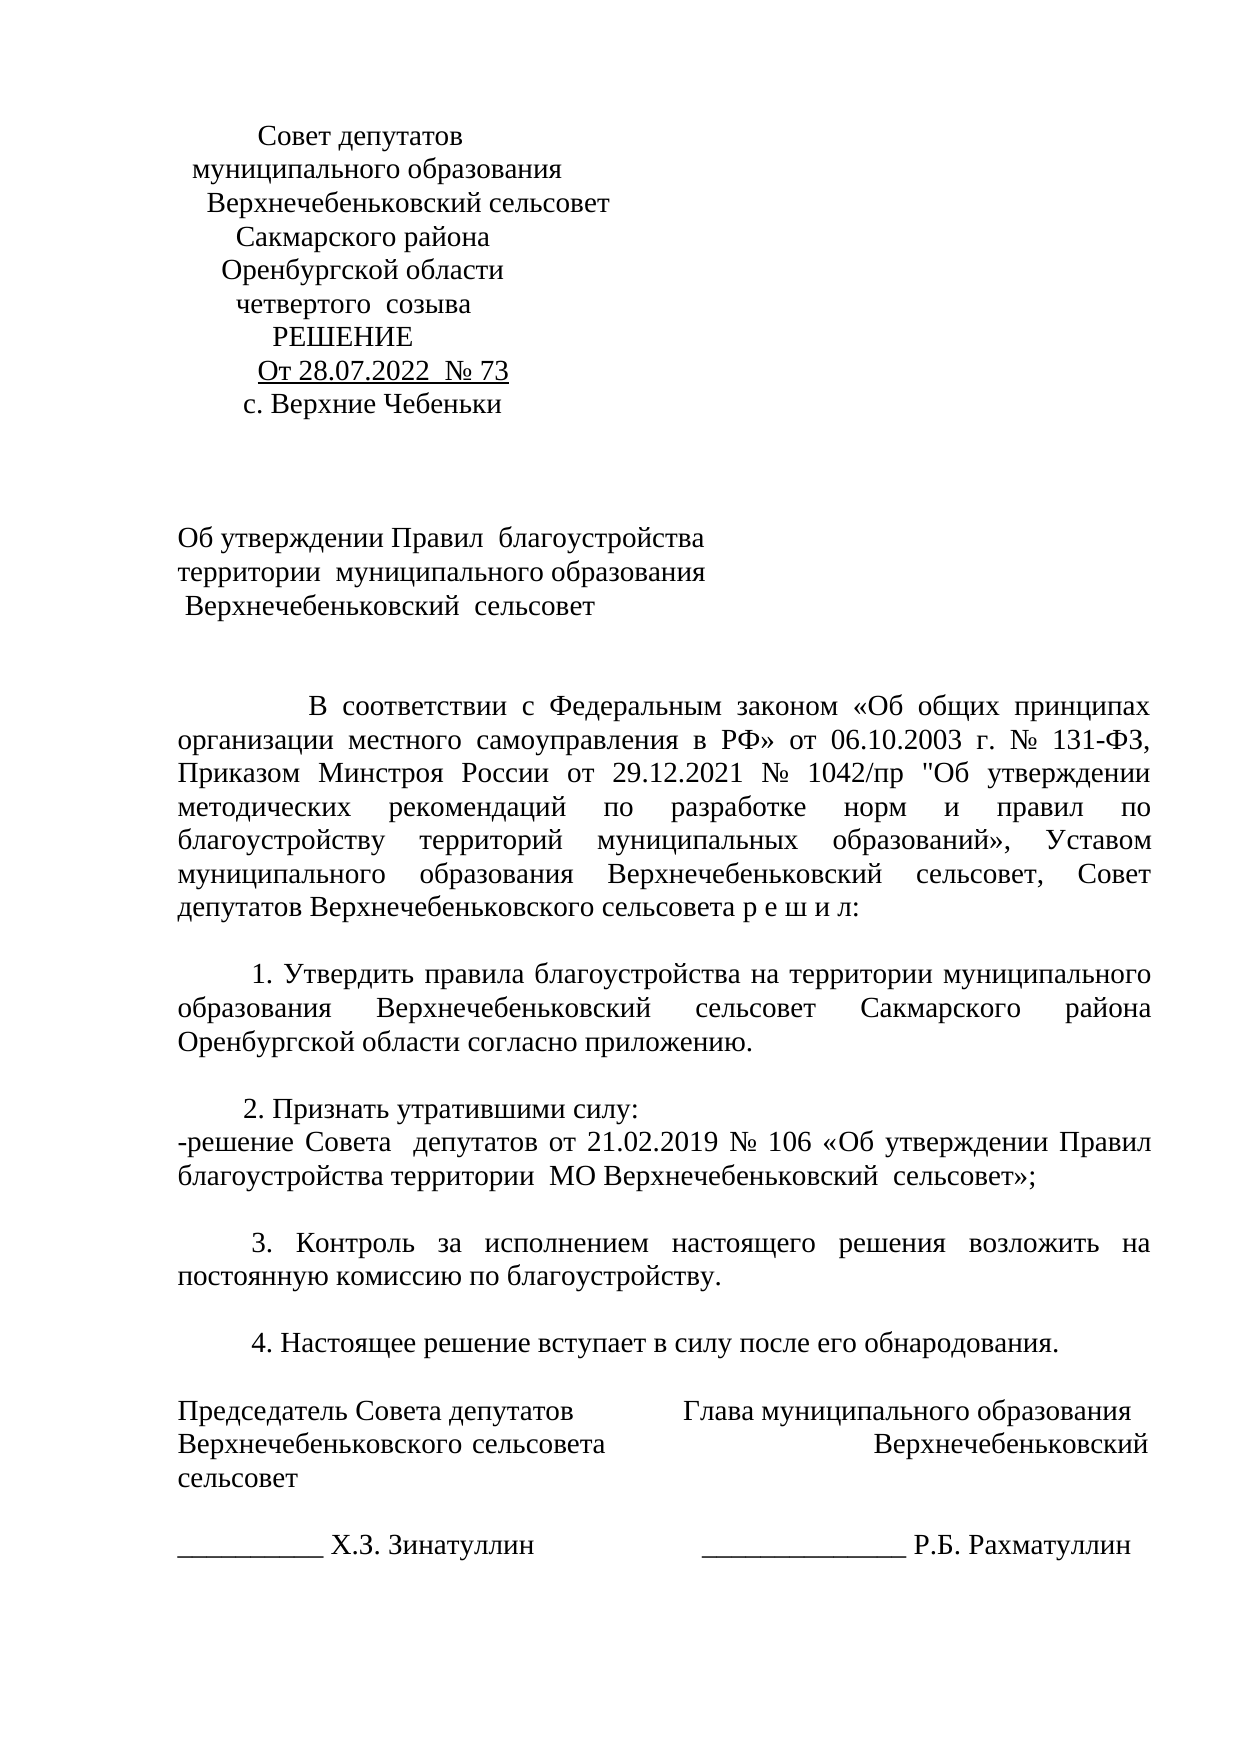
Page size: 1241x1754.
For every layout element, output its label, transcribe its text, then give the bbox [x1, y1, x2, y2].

text 2. Признать утратившими силу: [177, 1091, 1152, 1124]
text В соответствии с Федеральным законом «Об общих принципах организации местного самоуправления в РФ» от 06.10.2003 г. № 131-ФЗ, Приказом Минстроя России от 29.12.2021 № 1042/пр "Об утверждении методических рекомендаций по разработке норм и правил по благоустройству территорий муниципальных образований», Уставом муниципального образования Верхнечебеньковский сельсовет, Совет депутатов Верхнечебеньковского сельсовета р е ш и л: [177, 688, 1152, 923]
text Об утверждении Правил благоустройства [177, 521, 1152, 554]
text Сакмарского района [177, 219, 1152, 252]
text Совет депутатов [177, 118, 1152, 152]
text Верхнечебеньковский сельсовет [177, 185, 1152, 219]
text 1. Утвердить правила благоустройства на территории муниципального образования Верхнечебеньковский сельсовет Сакмарского района Оренбургской области согласно приложению. [177, 957, 1152, 1057]
text 4. Настоящее решение вступает в силу после его обнародования. [177, 1326, 1152, 1359]
text четвертого созыва [177, 286, 1152, 319]
text __________ Х.З. Зинатуллин ______________ Р.Б. Рахматуллин [177, 1527, 1152, 1560]
text Верхнечебеньковский сельсовет [177, 588, 1152, 621]
text -решение Совета депутатов от 21.02.2019 № 106 «Об утверждении Правил благоустройства территории МО Верхнечебеньковский сельсовет»; [177, 1124, 1152, 1191]
text От 28.07.2022 № 73 [177, 353, 1152, 386]
text Председатель Совета депутатов Глава муниципального образования [133, 1393, 1152, 1426]
text 3. Контроль за исполнением настоящего решения возложить на постоянную комиссию по благоустройству. [177, 1225, 1152, 1292]
text с. Верхние Чебеньки [177, 386, 1152, 420]
text территории муниципального образования [177, 554, 1152, 588]
text Верхнечебеньковского сельсовета Верхнечебеньковский сельсовет [177, 1426, 1152, 1493]
text РЕШЕНИЕ [177, 319, 1152, 353]
text муниципального образования [177, 152, 1152, 185]
text Оренбургской области [177, 252, 1152, 286]
